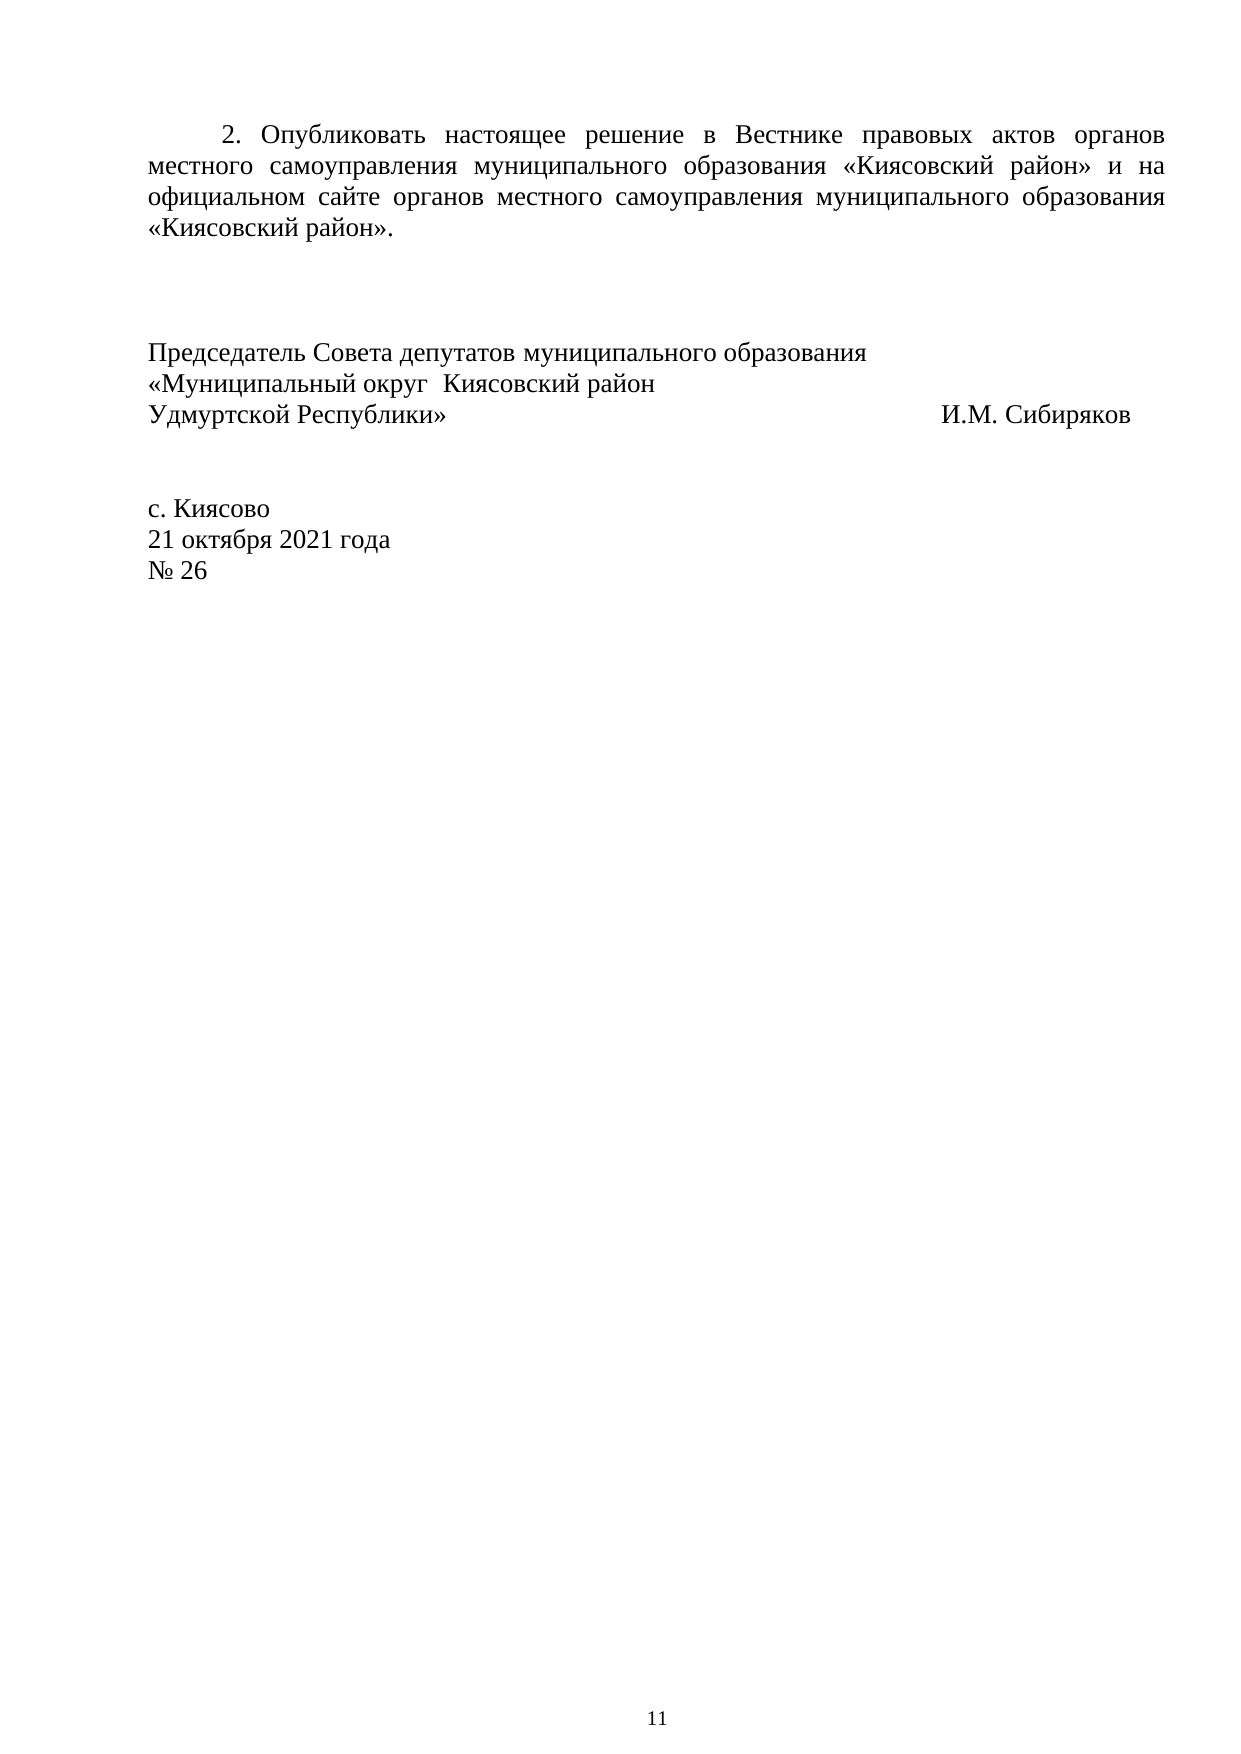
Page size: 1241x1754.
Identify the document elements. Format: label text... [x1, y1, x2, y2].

text Удмуртской Республики» И.М. Сибиряков [148, 398, 1166, 429]
text с. Киясово [148, 492, 1166, 523]
text «Муниципальный округ Киясовский район [148, 367, 1166, 398]
text 2. Опубликовать настоящее решение в Вестнике правовых актов органов местного самоуправления муниципального образования «Киясовский район» и на официальном сайте органов местного самоуправления муниципального образования «Киясовский район». [148, 118, 1166, 243]
text Председатель Совета депутатов муниципального образования [148, 336, 1166, 367]
text № 26 [148, 554, 1166, 585]
text 21 октября 2021 года [148, 523, 1166, 554]
